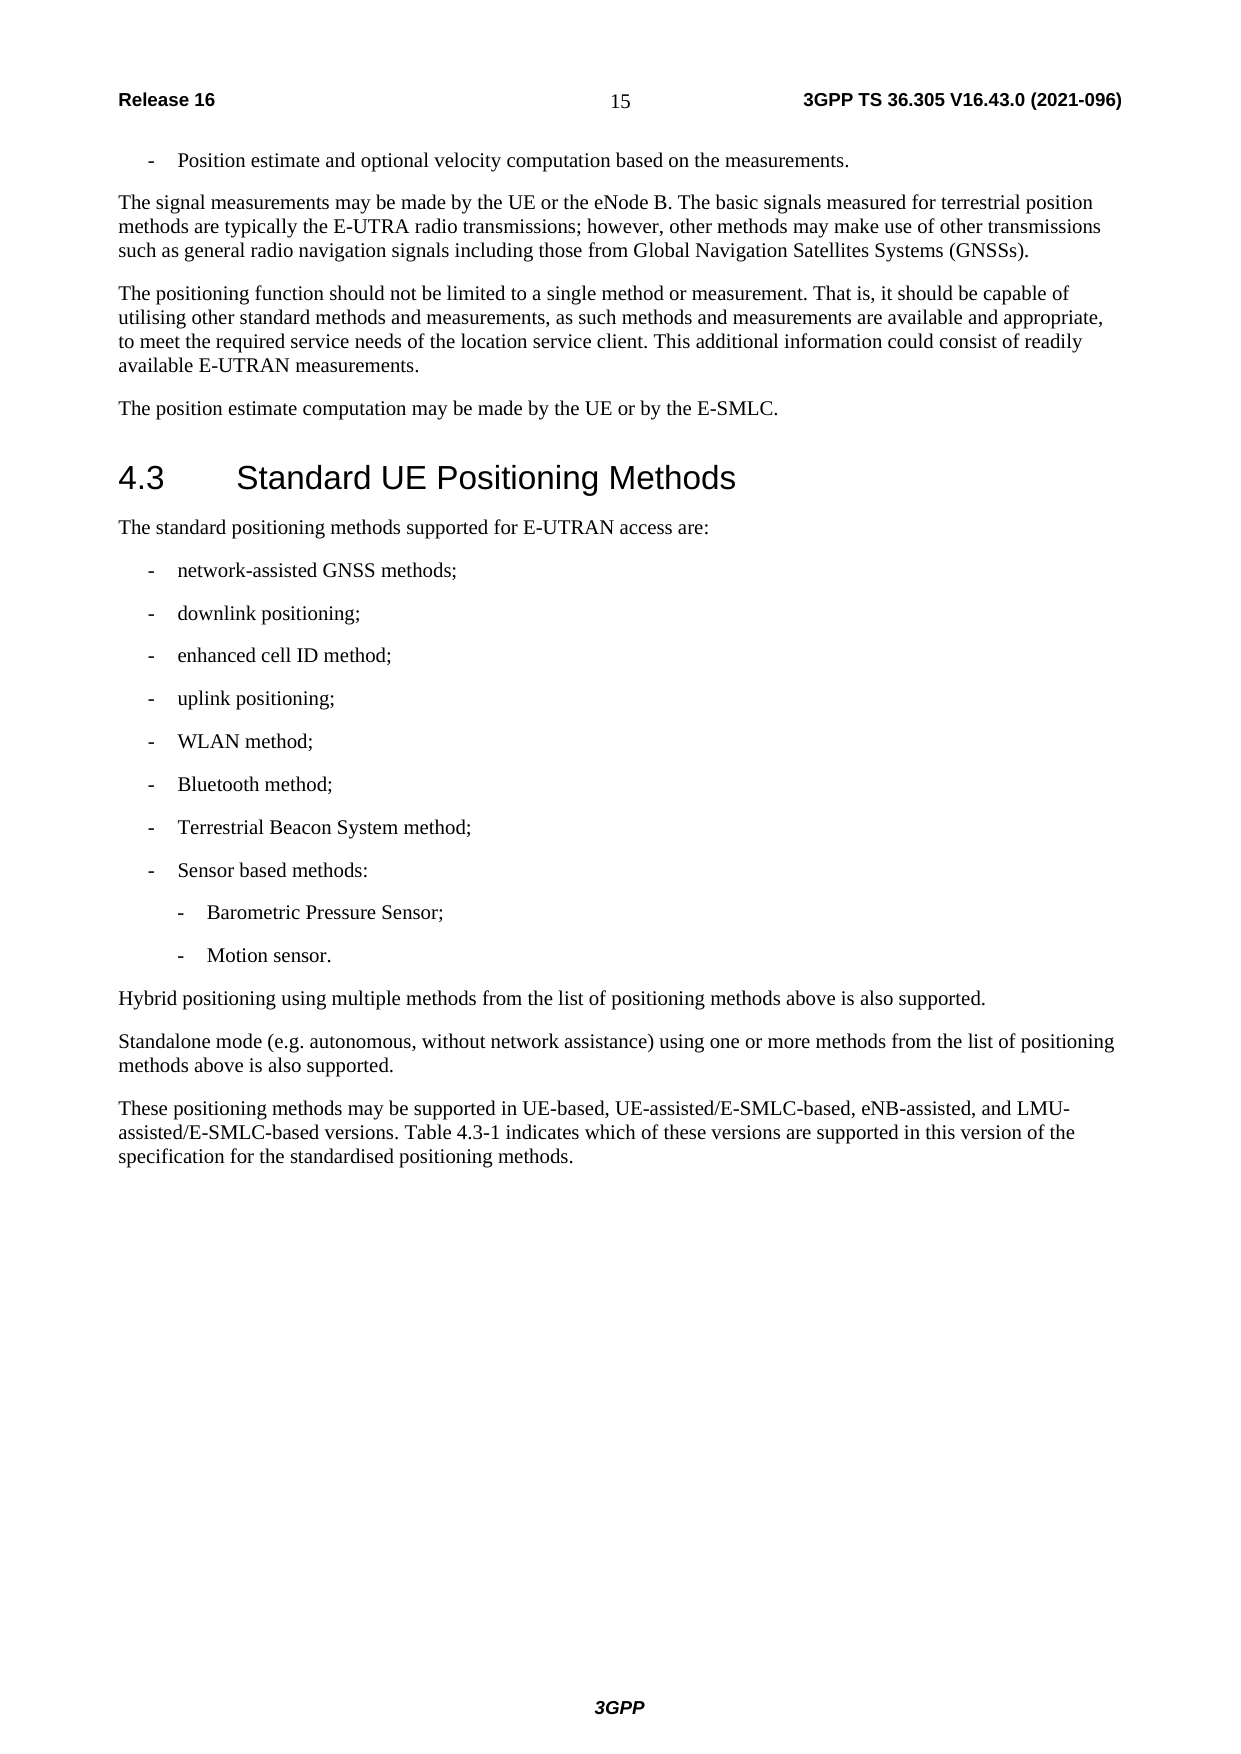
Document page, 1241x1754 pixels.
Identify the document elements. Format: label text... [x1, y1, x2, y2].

text - Barometric Pressure Sensor; [177, 900, 1122, 924]
text Hybrid positioning using multiple methods from the list of positioning methods above is also supported. [118, 986, 1122, 1010]
text The position estimate computation may be made by the UE or by the E-SMLC. [118, 396, 1122, 420]
text - Motion sensor. [177, 943, 1122, 967]
text The standard positioning methods supported for E-UTRAN access are: [118, 515, 1122, 539]
text - uplink positioning; [148, 686, 1122, 710]
text - WLAN method; [148, 729, 1122, 753]
text Standalone mode (e.g. autonomous, without network assistance) using one or more methods from the list of positioning methods above is also supported. [118, 1029, 1122, 1077]
text The positioning function should not be limited to a single method or measurement. That is, it should be capable of utilising other standard methods and measurements, as such methods and measurements are available and appropriate, to meet the required service needs of the location service client. This additional information could consist of readily available E-UTRAN measurements. [118, 281, 1122, 377]
text - enhanced cell ID method; [148, 643, 1122, 667]
text - Bluetooth method; [148, 772, 1122, 796]
subtitle 4.3 Standard UE Positioning Methods [118, 458, 1122, 496]
text - Sensor based methods: [148, 857, 1122, 882]
text These positioning methods may be supported in UE-based, UE-assisted/E-SMLC-based, eNB-assisted, and LMU-assisted/E-SMLC-based versions. Table 4.3-1 indicates which of these versions are supported in this version of the specification for the standardised positioning methods. [118, 1096, 1122, 1168]
text - Position estimate and optional velocity computation based on the measurements. [148, 147, 1122, 172]
text - network-assisted GNSS methods; [148, 558, 1122, 582]
text The signal measurements may be made by the UE or the eNode B. The basic signals measured for terrestrial position methods are typically the E-UTRA radio transmissions; however, other methods may make use of other transmissions such as general radio navigation signals including those from Global Navigation Satellites Systems (GNSSs). [118, 190, 1122, 262]
text - downlink positioning; [148, 601, 1122, 625]
text - Terrestrial Beacon System method; [148, 815, 1122, 839]
